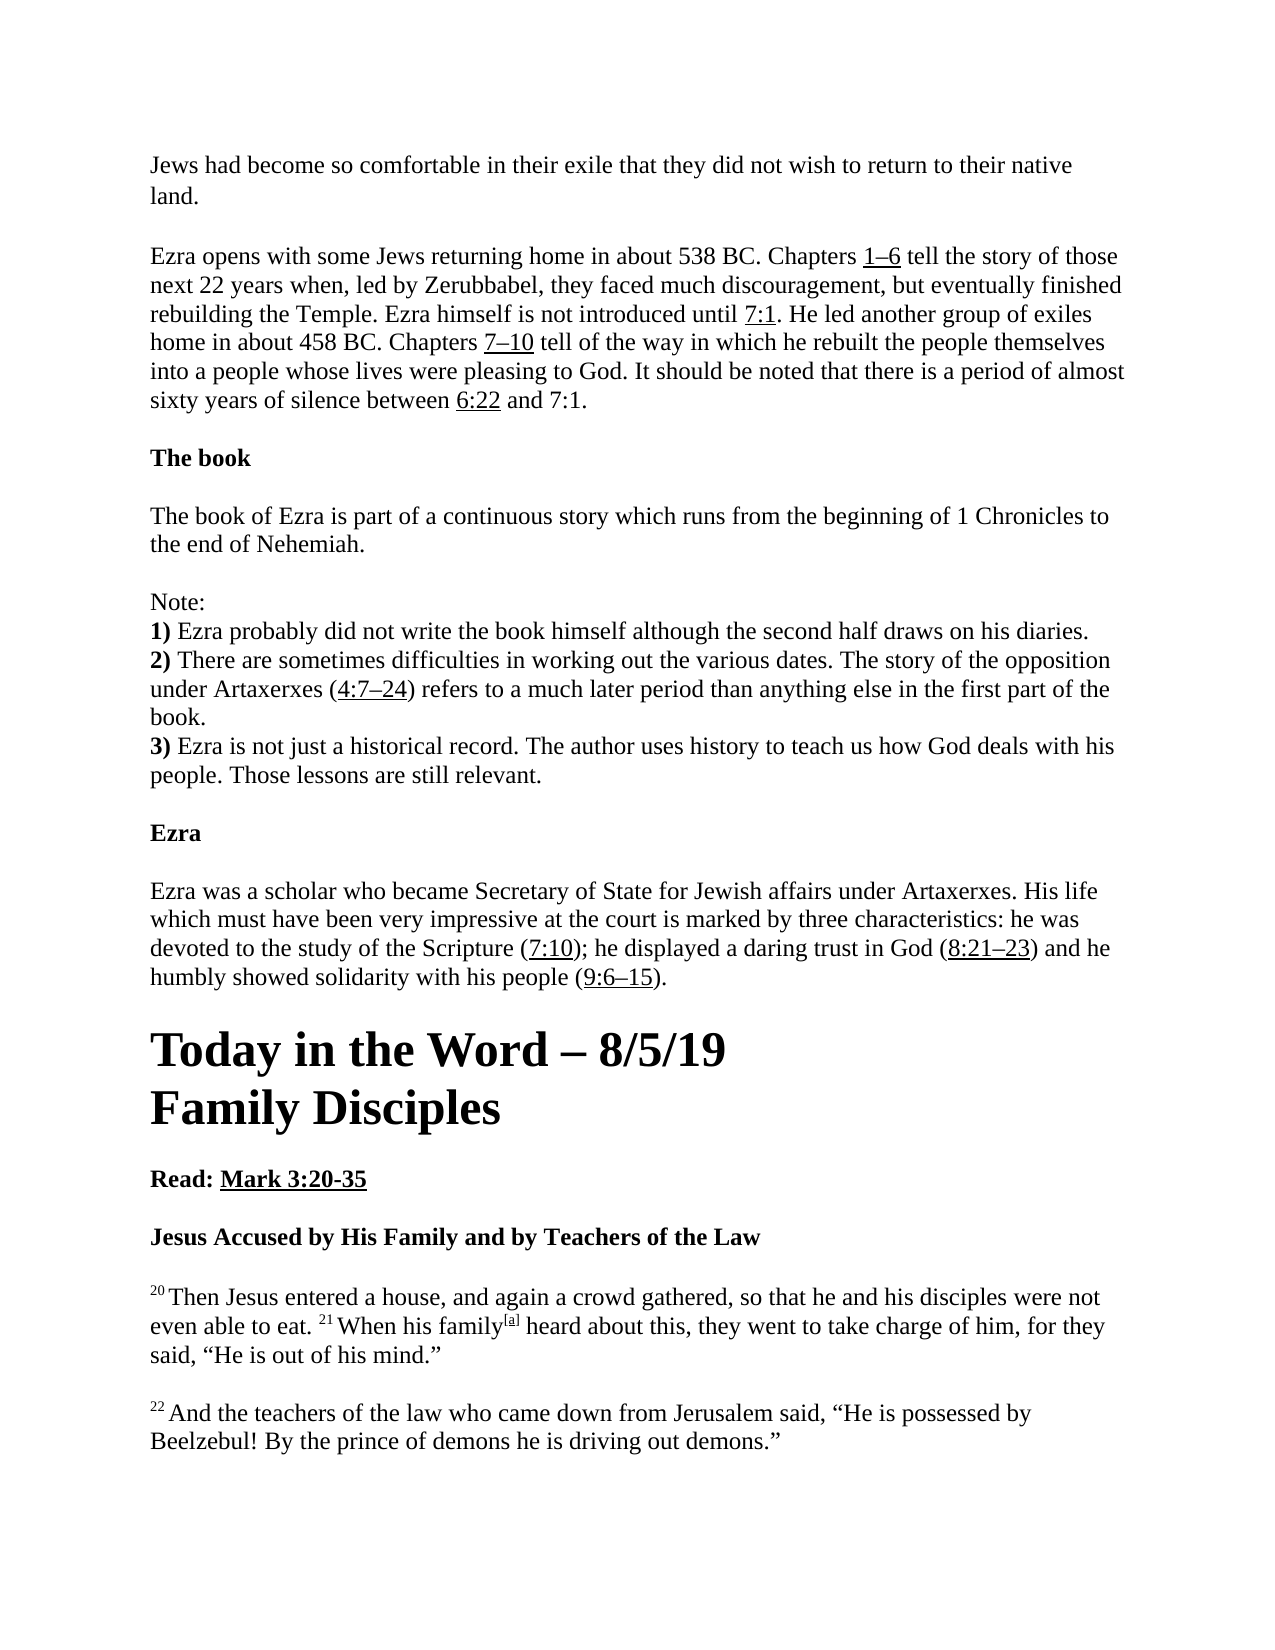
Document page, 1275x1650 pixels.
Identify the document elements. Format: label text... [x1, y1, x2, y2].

text Read: Mark 3:20-35 [150, 1164, 1125, 1193]
subtitle Family Disciples [150, 1077, 1125, 1135]
text Note: 1) Ezra probably did not write the book himself although the second half draws on his diaries. 2) There are sometimes difficulties in working out the various dates. The story of the opposition under Artaxerxes (4:7–24) refers to a much later period than anything else in the first part of the book. 3) Ezra is not just a historical record. The author uses history to teach us how God deals with his people. Those lessons are still relevant. [150, 587, 1125, 789]
subtitle Jesus Accused by His Family and by Teachers of the Law [150, 1222, 1125, 1251]
text 20 Then Jesus entered a house, and again a crowd gathered, so that he and his disciples were not even able to eat. 21 When his family[a] heard about this, they went to take charge of him, for they said, “He is out of his mind.” [150, 1282, 1125, 1368]
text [150, 150, 1125, 210]
text Ezra [150, 818, 1125, 847]
text The book of Ezra is part of a continuous story which runs from the beginning of 1 Chronicles to the end of Nehemiah. [150, 501, 1125, 558]
text 22 And the teachers of the law who came down from Jerusalem said, “He is possessed by Beelzebul! By the prince of demons he is driving out demons.” [150, 1398, 1125, 1455]
text Ezra opens with some Jews returning home in about 538 BC. Chapters 1–6 tell the story of those next 22 years when, led by Zerubbabel, they faced much discouragement, but eventually finished rebuilding the Temple. Ezra himself is not introduced until 7:1. He led another group of exiles home in about 458 BC. Chapters 7–10 tell of the way in which he rebuilt the people themselves into a people whose lives were pleasing to God. It should be noted that there is a period of almost sixty years of silence between 6:22 and 7:1. [150, 241, 1125, 414]
text Ezra was a scholar who became Secretary of State for Jewish affairs under Artaxerxes. His life which must have been very impressive at the court is marked by three characteristics: he was devoted to the study of the Scripture (7:10); he displayed a daring trust in God (8:21–23) and he humbly showed solidarity with his people (9:6–15). [150, 876, 1125, 991]
text The book [150, 443, 1125, 472]
subtitle Today in the Word – 8/5/19 [150, 1020, 1125, 1077]
